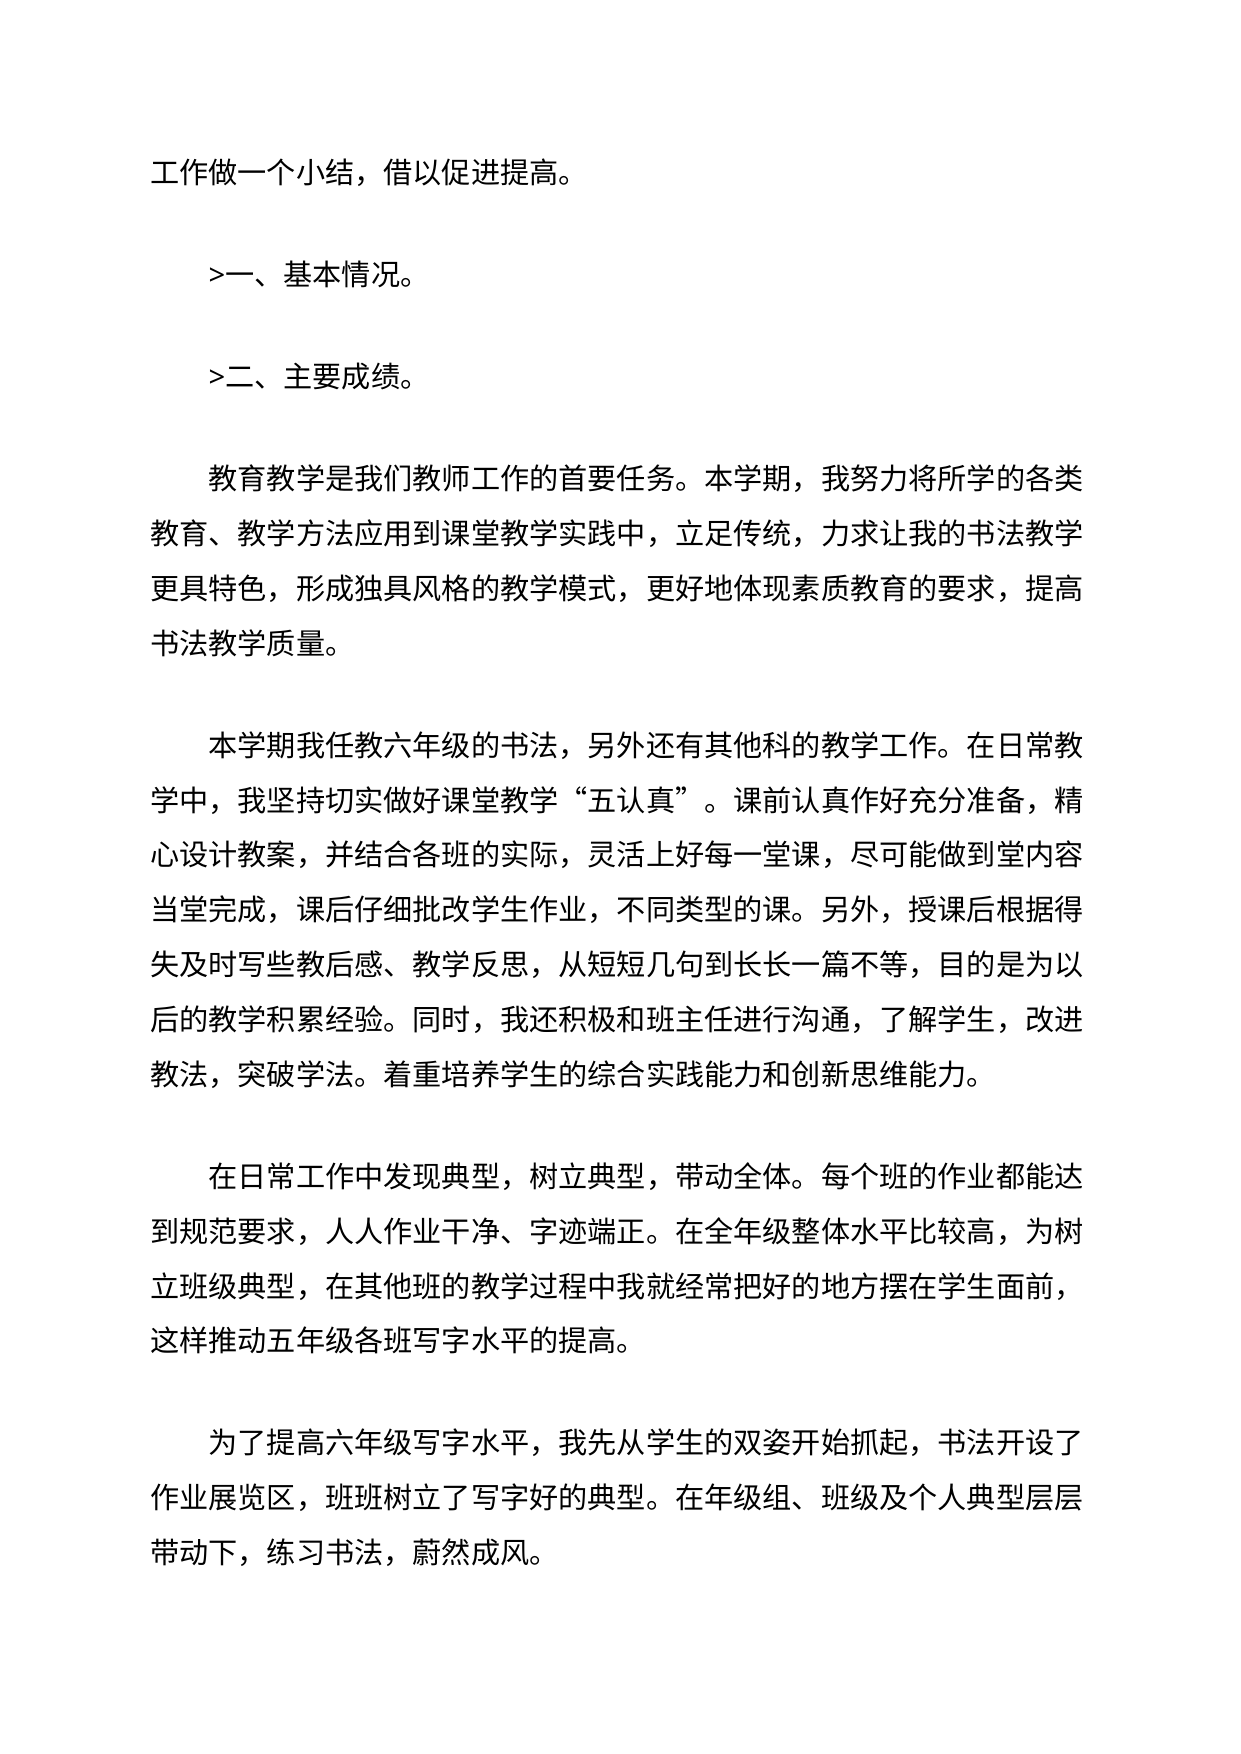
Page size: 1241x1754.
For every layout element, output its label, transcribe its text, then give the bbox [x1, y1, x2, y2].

text 为了提高六年级写字水平，我先从学生的双姿开始抓起，书法开设了作业展览区，班班树立了写字好的典型。在年级组、班级及个人典型层层带动下，练习书法，蔚然成风。 [150, 1420, 1090, 1572]
text 在日常工作中发现典型，树立典型，带动全体。每个班的作业都能达到规范要求，人人作业干净、字迹端正。在全年级整体水平比较高，为树立班级典型，在其他班的教学过程中我就经常把好的地方摆在学生面前，这样推动五年级各班写字水平的提高。 [150, 1153, 1090, 1360]
text >二、主要成绩。 [150, 354, 1090, 396]
text 本学期我任教六年级的书法，另外还有其他科的教学工作。在日常教学中，我坚持切实做好课堂教学“五认真”。课前认真作好充分准备，精心设计教案，并结合各班的实际，灵活上好每一堂课，尽可能做到堂内容当堂完成，课后仔细批改学生作业，不同类型的课。另外，授课后根据得失及时写些教后感、教学反思，从短短几句到长长一篇不等，目的是为以后的教学积累经验。同时，我还积极和班主任进行沟通，了解学生，改进教法，突破学法。着重培养学生的综合实践能力和创新思维能力。 [150, 722, 1090, 1094]
text 教育教学是我们教师工作的首要任务。本学期，我努力将所学的各类教育、教学方法应用到课堂教学实践中，立足传统，力求让我的书法教学更具特色，形成独具风格的教学模式，更好地体现素质教育的要求，提高书法教学质量。 [150, 456, 1090, 663]
text >一、基本情况。 [150, 252, 1090, 294]
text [150, 150, 1090, 192]
